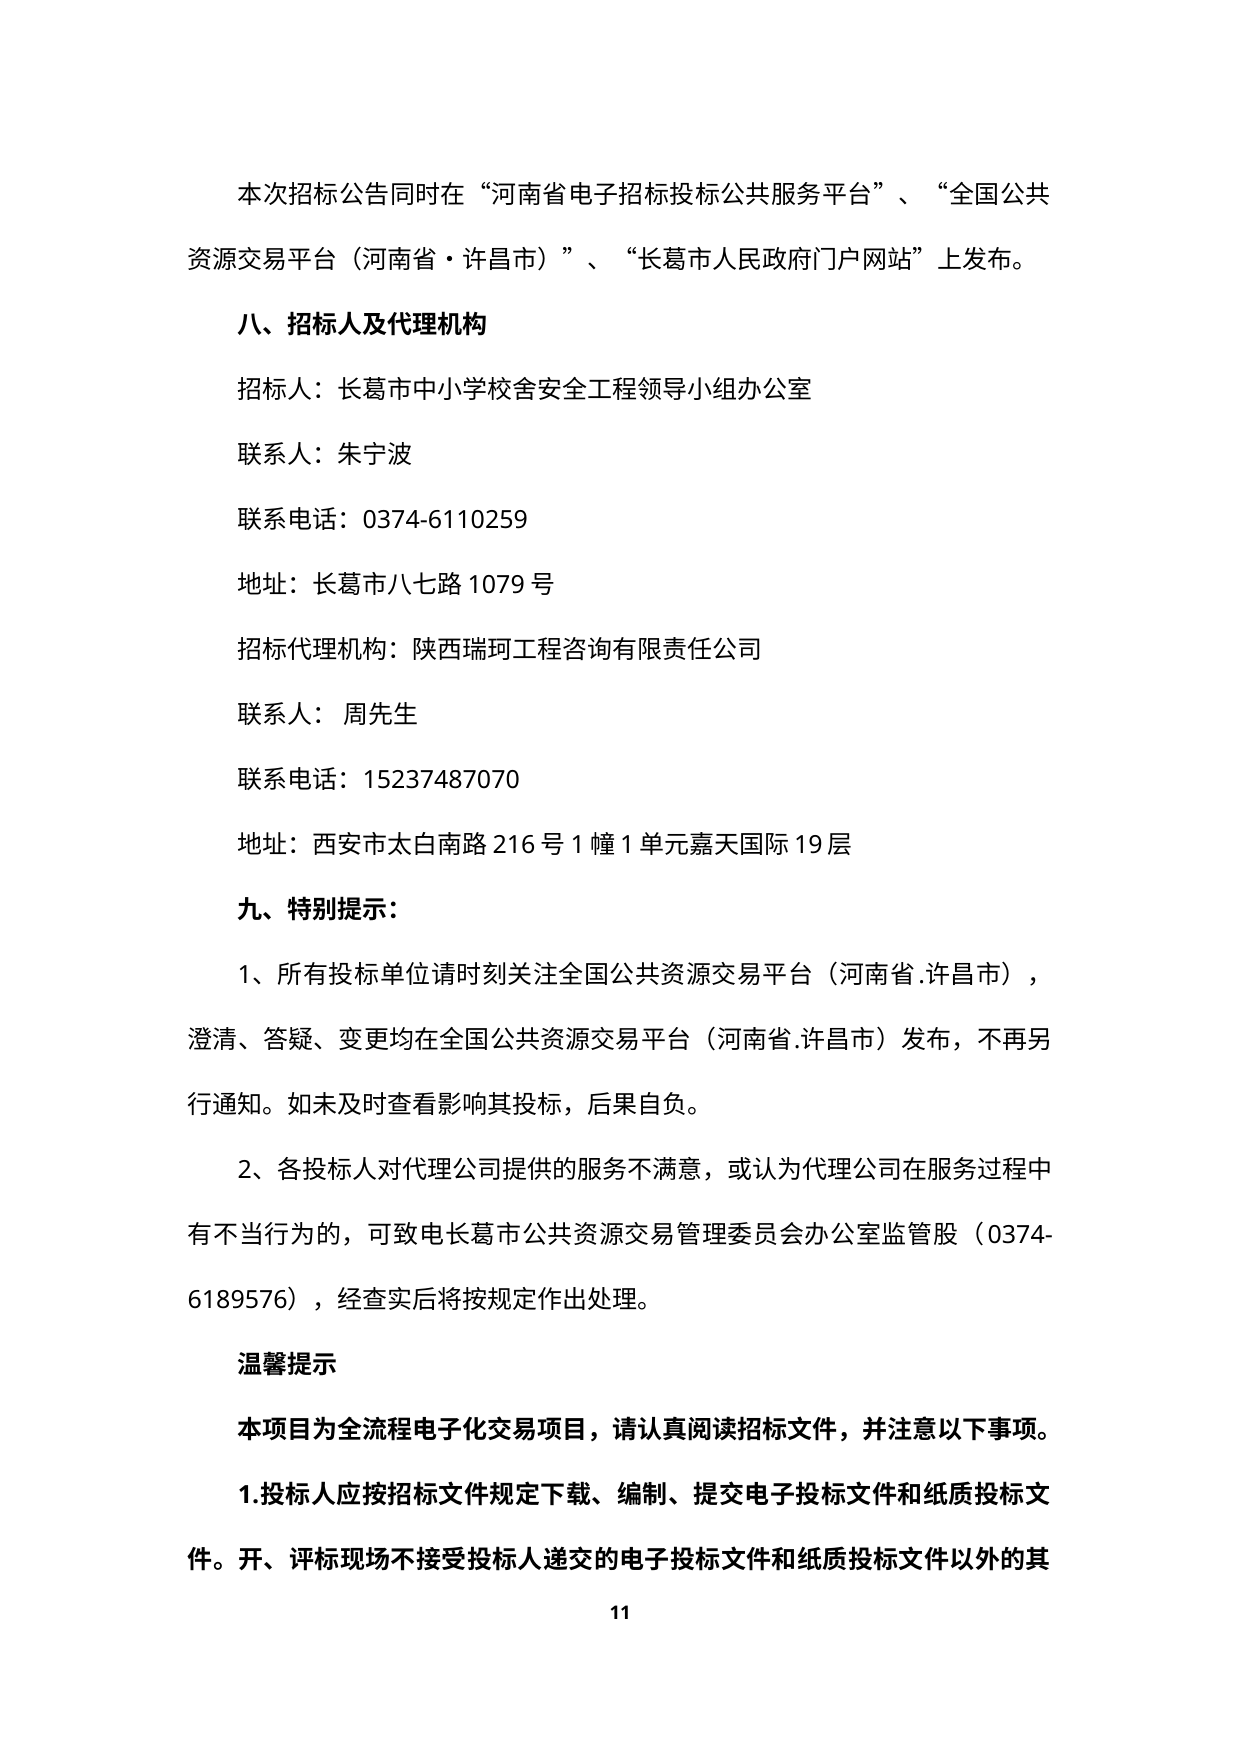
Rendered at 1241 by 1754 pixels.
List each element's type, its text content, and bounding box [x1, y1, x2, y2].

text 招标人：长葛市中小学校舍安全工程领导小组办公室 [187, 355, 1053, 420]
text 温馨提示 [187, 1330, 1053, 1395]
text 地址：长葛市八七路1079号 [187, 550, 1053, 615]
text 联系电话：15237487070 [187, 745, 1053, 810]
text 联系电话：0374-6110259 [187, 485, 1053, 550]
text 联系人：朱宁波 [187, 420, 1053, 485]
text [187, 1460, 1053, 1590]
text 2、各投标人对代理公司提供的服务不满意，或认为代理公司在服务过程中有不当行为的，可致电长葛市公共资源交易管理委员会办公室监管股（0374-6189576），经查实后将按规定作出处理。 [187, 1135, 1053, 1330]
text 招标代理机构：陕西瑞珂工程咨询有限责任公司 [187, 615, 1053, 680]
text 本次招标公告同时在“河南省电子招标投标公共服务平台”、“全国公共资源交易平台（河南省•许昌市）”、“长葛市人民政府门户网站”上发布。 [187, 160, 1053, 290]
text 1、所有投标单位请时刻关注全国公共资源交易平台（河南省.许昌市），澄清、答疑、变更均在全国公共资源交易平台（河南省.许昌市）发布，不再另行通知。如未及时查看影响其投标，后果自负。 [187, 940, 1053, 1135]
text 联系人： 周先生 [187, 680, 1053, 745]
text 八、招标人及代理机构 [187, 290, 1053, 355]
text 本项目为全流程电子化交易项目，请认真阅读招标文件，并注意以下事项。 [187, 1395, 1053, 1460]
text 九、特别提示： [187, 875, 1053, 940]
text 地址：西安市太白南路216号1幢1单元嘉天国际19层 [187, 810, 1053, 875]
